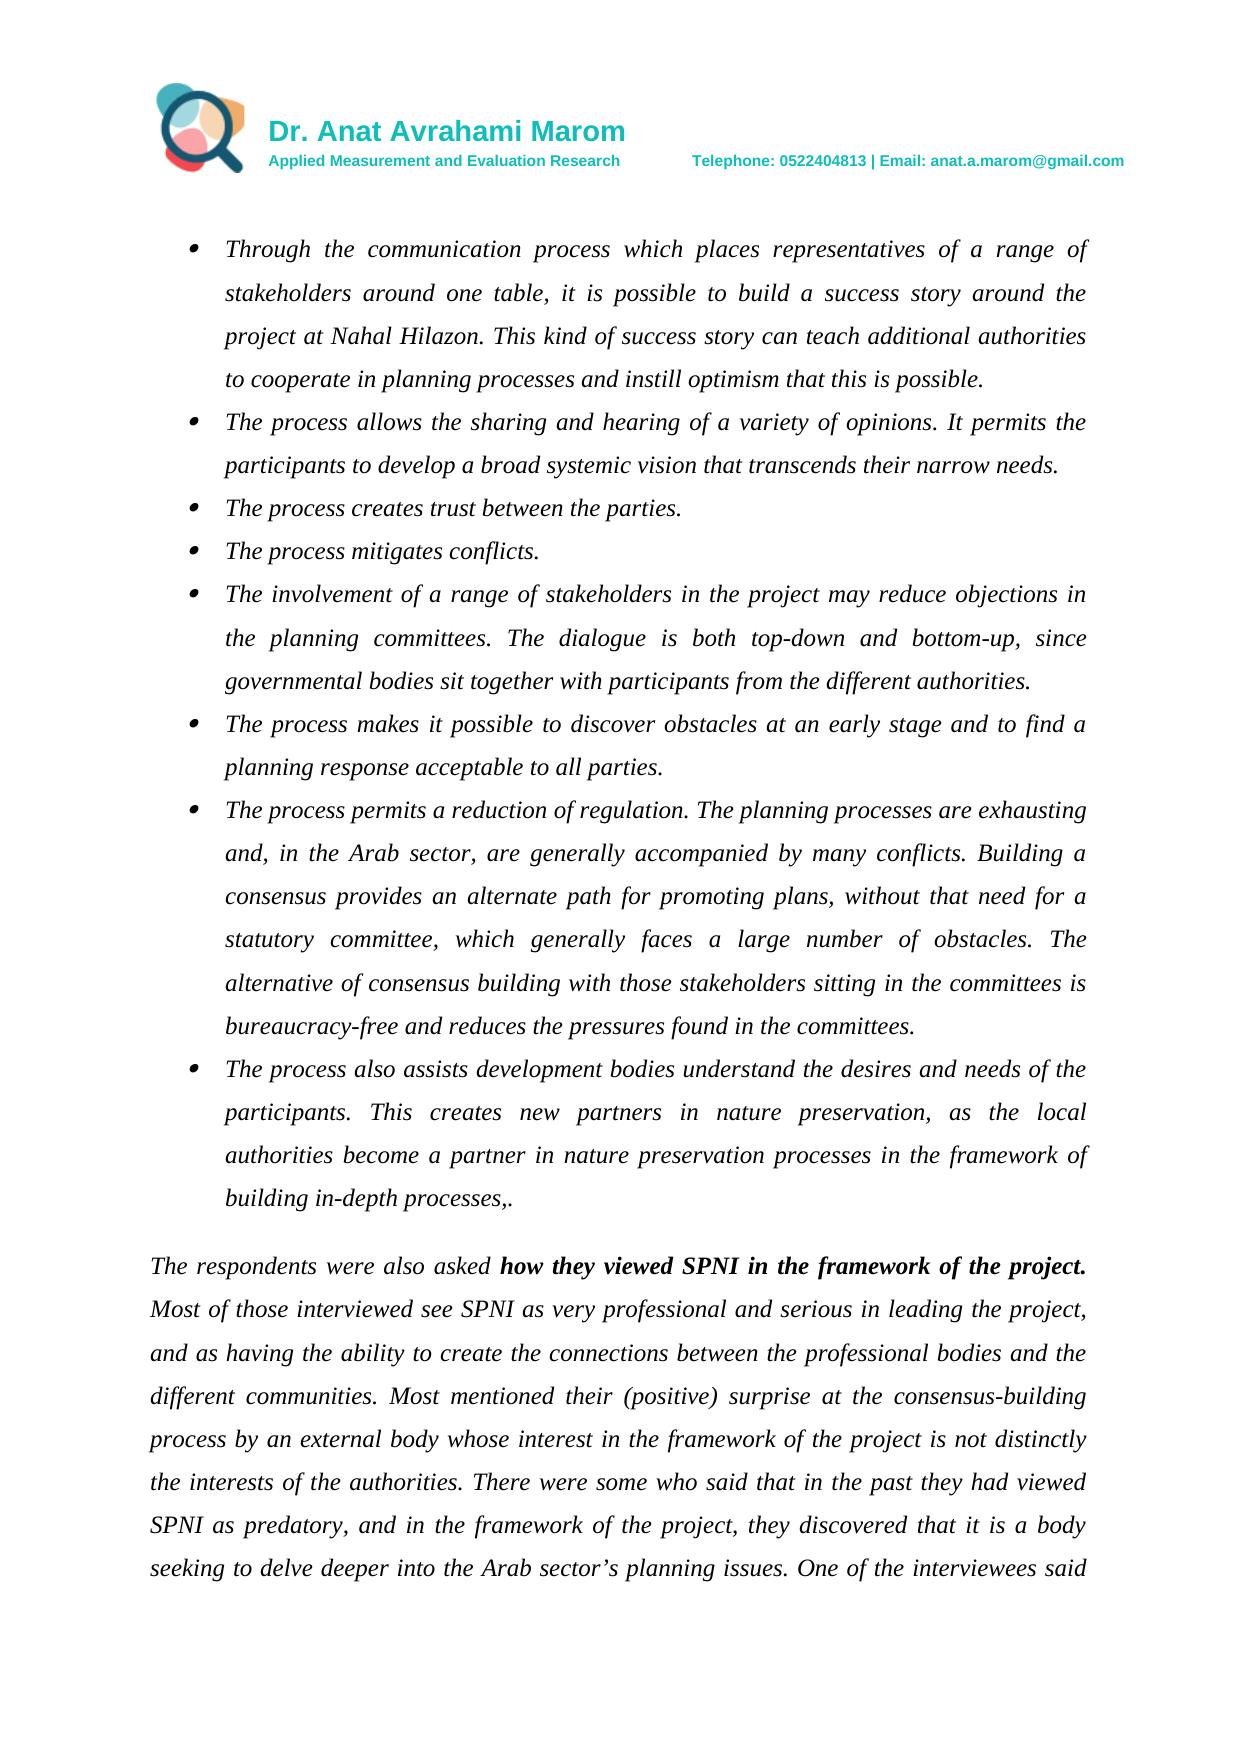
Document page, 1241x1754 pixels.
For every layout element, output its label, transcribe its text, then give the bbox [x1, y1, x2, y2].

list The process permits a reduction of regulation. The planning processes are exhausting and, in the Arab sector, are generally accompanied by many conflicts. Building a consensus provides an alternate path for promoting plans, without that need for a statutory committee, which generally faces a large number of obstacles. The alternative of consensus building with those stakeholders sitting in the committees is bureaucracy-free and reduces the pressures found in the committees. [187, 795, 1090, 1039]
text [150, 1251, 1090, 1582]
list The involvement of a range of stakeholders in the project may reduce objections in the planning committees. The dialogue is both top-down and bottom-up, since governmental bodies sit together with participants from the different authorities. [187, 579, 1090, 694]
list The process makes it possible to discover obstacles at an early stage and to find a planning response acceptable to all parties. [187, 709, 1090, 781]
list Through the communication process which places representatives of a range of stakeholders around one table, it is possible to build a success story around the project at Nahal Hilazon. This kind of success story can teach additional authorities to cooperate in planning processes and instill optimism that this is possible. [187, 234, 1090, 393]
list The process allows the sharing and hearing of a variety of opinions. It permits the participants to develop a broad systemic vision that transcends their narrow needs. [187, 407, 1090, 479]
list The process creates trust between the parties. [187, 493, 1090, 522]
list The process also assists development bodies understand the desires and needs of the participants. This creates new partners in nature preservation, as the local authorities become a partner in nature preservation processes in the framework of building in-depth processes,. [187, 1054, 1090, 1212]
list The process mitigates conflicts. [187, 536, 1090, 565]
